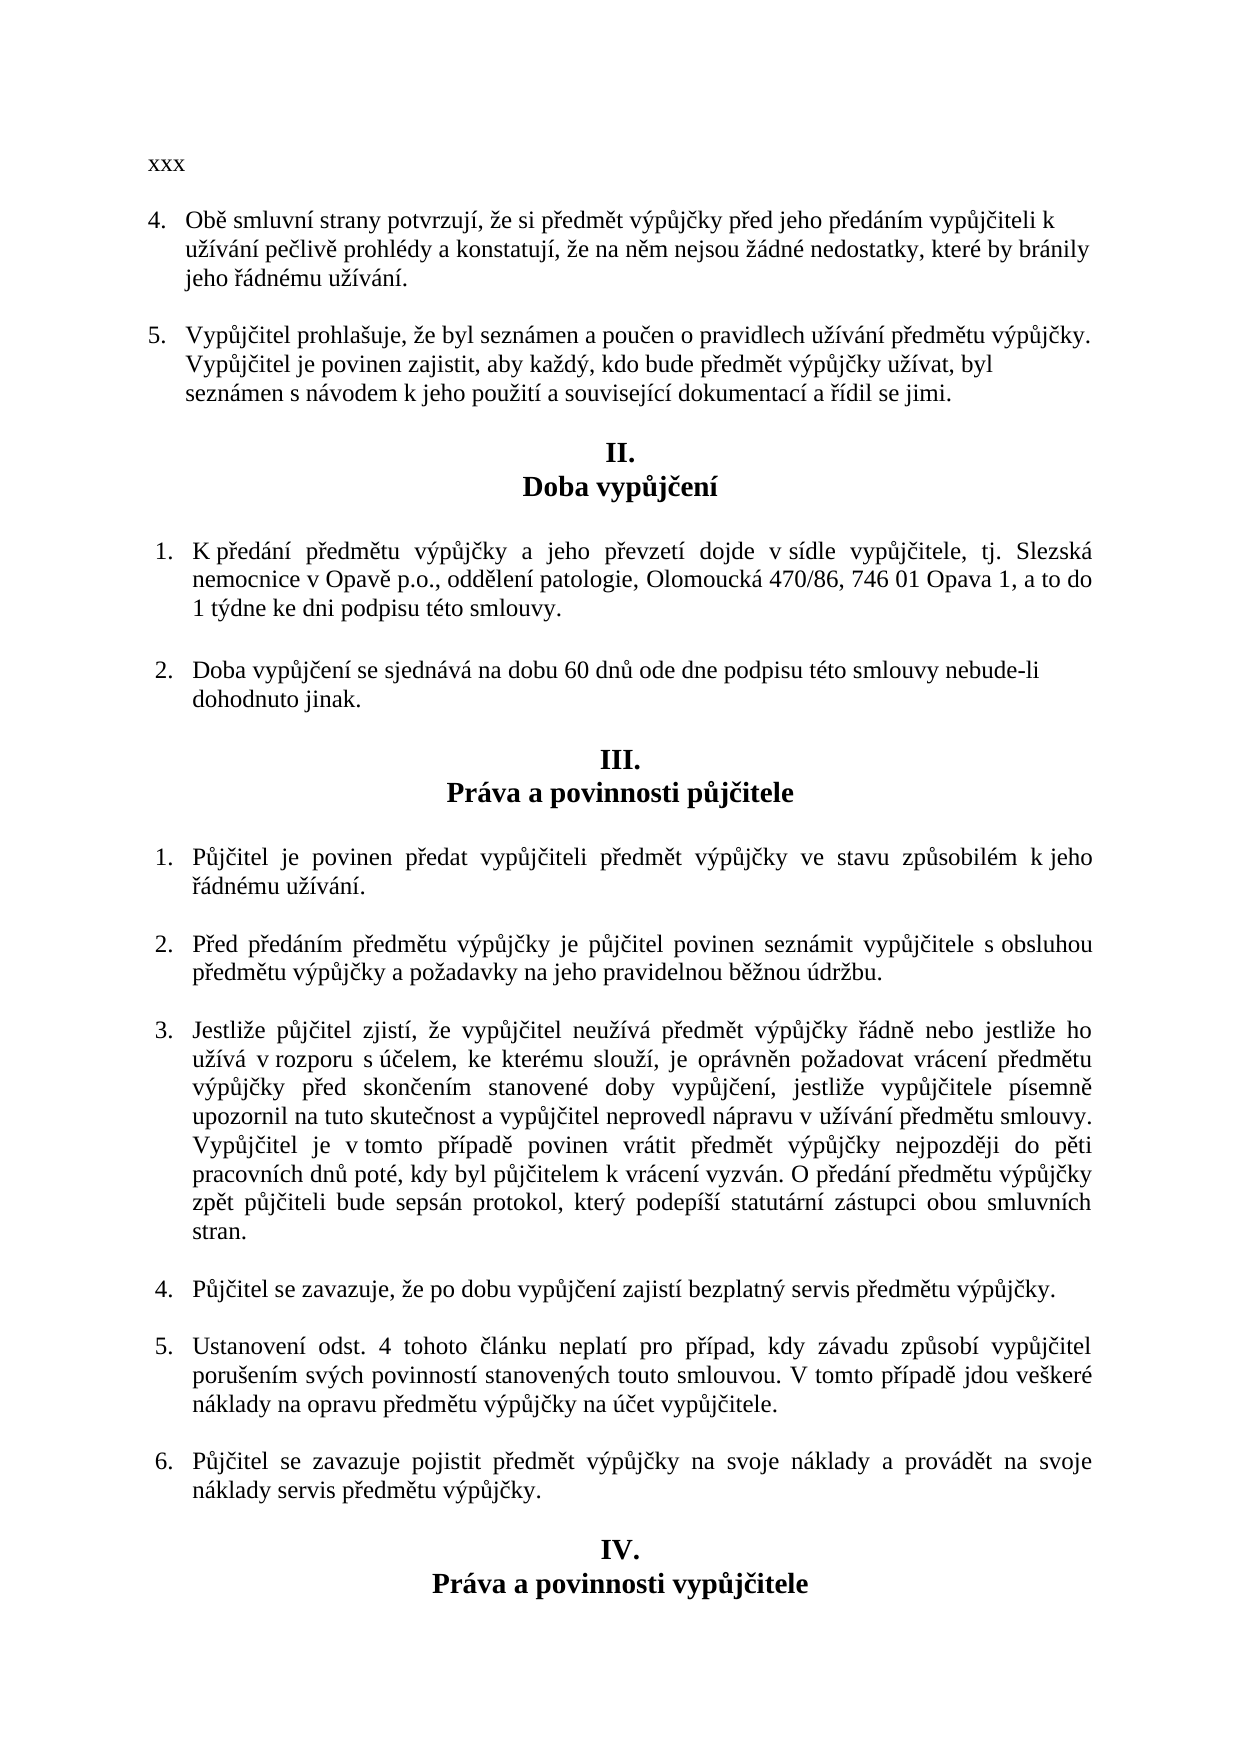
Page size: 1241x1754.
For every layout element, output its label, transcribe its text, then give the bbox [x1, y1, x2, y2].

list Ustanovení odst. 4 tohoto článku neplatí pro případ, kdy závadu způsobí vypůjčitel porušením svých povinností stanovených touto smlouvou. V tomto případě jdou veškeré náklady na opravu předmětu výpůjčky na účet vypůjčitele. [154, 1331, 1093, 1417]
text xxx [148, 148, 1093, 176]
text III. [148, 742, 1093, 775]
text II. [148, 435, 1093, 469]
list Půjčitel se zavazuje pojistit předmět výpůjčky na svoje náklady a provádět na svoje náklady servis předmětu výpůjčky. [154, 1446, 1093, 1504]
list Půjčitel je povinen předat vypůjčiteli předmět výpůjčky ve stavu způsobilém k jeho řádnému užívání. [154, 842, 1093, 900]
list Vypůjčitel prohlašuje, že byl seznámen a poučen o pravidlech užívání předmětu výpůjčky. Vypůjčitel je povinen zajistit, aby každý, kdo bude předmět výpůjčky užívat, byl seznámen s návodem k jeho použití a související dokumentací a řídil se jimi. [148, 320, 1093, 406]
list K předání předmětu výpůjčky a jeho převzetí dojde v sídle vypůjčitele, tj. Slezská nemocnice v Opavě p.o., oddělení patologie, Olomoucká 470/86, 746 01 Opava 1, a to do 1 týdne ke dni podpisu této smlouvy. [154, 536, 1093, 622]
list Před předáním předmětu výpůjčky je půjčitel povinen seznámit vypůjčitele s obsluhou předmětu výpůjčky a požadavky na jeho pravidelnou běžnou údržbu. [154, 929, 1093, 986]
text Práva a povinnosti půjčitele [148, 775, 1093, 809]
list Doba vypůjčení se sjednává na dobu 60 dnů ode dne podpisu této smlouvy nebude-li dohodnuto jinak. [154, 656, 1093, 713]
list Jestliže půjčitel zjistí, že vypůjčitel neužívá předmět výpůjčky řádně nebo jestliže ho užívá v rozporu s účelem, ke kterému slouží, je oprávněn požadovat vrácení předmětu výpůjčky před skončením stanovené doby vypůjčení, jestliže vypůjčitele písemně upozornil na tuto skutečnost a vypůjčitel neprovedl nápravu v užívání předmětu smlouvy. Vypůjčitel je v tomto případě povinen vrátit předmět výpůjčky nejpozději do pěti pracovních dnů poté, kdy byl půjčitelem k vrácení vyzván. O předání předmětu výpůjčky zpět půjčiteli bude sepsán protokol, který podepíší statutární zástupci obou smluvních stran. [154, 1015, 1093, 1245]
list Obě smluvní strany potvrzují, že si předmět výpůjčky před jeho předáním vypůjčiteli k užívání pečlivě prohlédy a konstatují, že na něm nejsou žádné nedostatky, které by bránily jeho řádnému užívání. [148, 205, 1093, 291]
text IV. [148, 1532, 1093, 1566]
text Doba vypůjčení [148, 469, 1093, 502]
list Půjčitel se zavazuje, že po dobu vypůjčení zajistí bezplatný servis předmětu výpůjčky. [154, 1274, 1093, 1302]
text Práva a povinnosti vypůjčitele [148, 1566, 1093, 1599]
